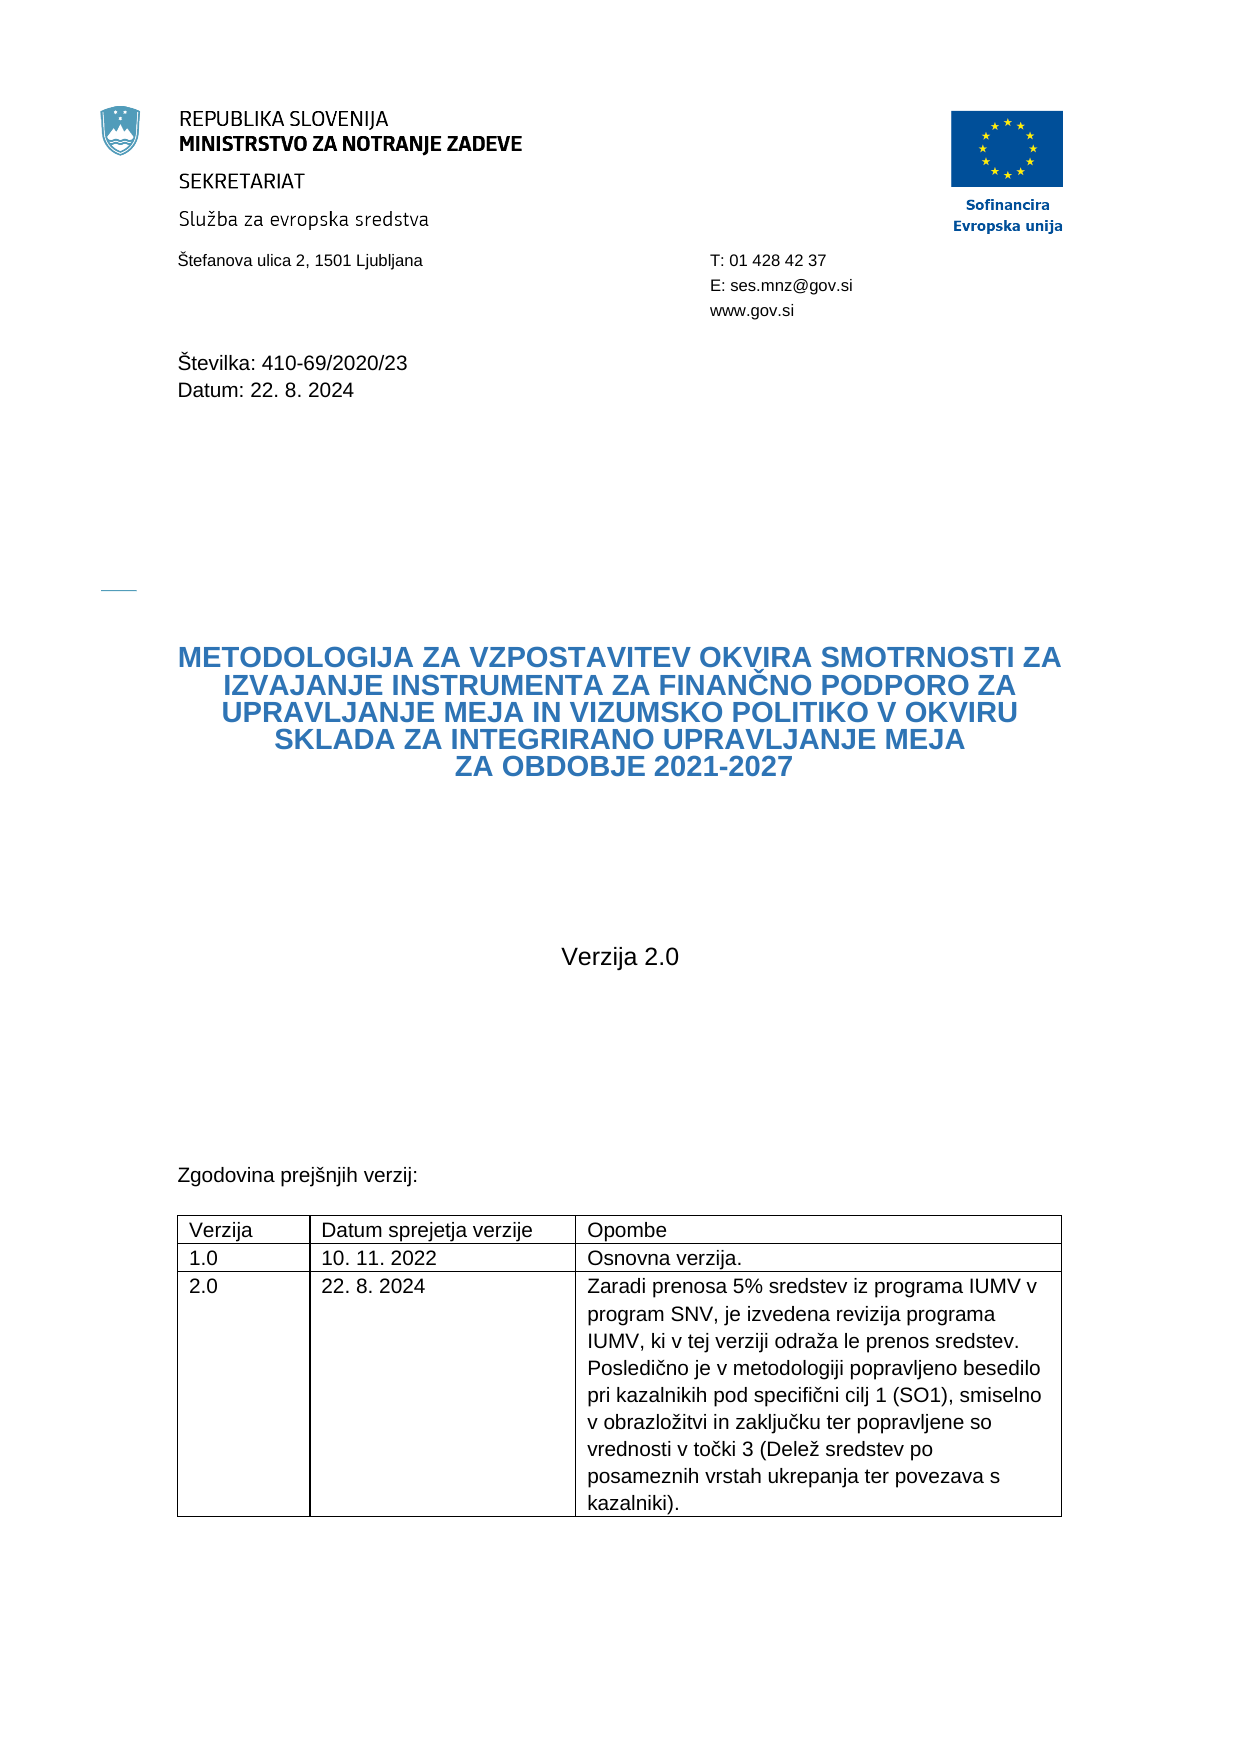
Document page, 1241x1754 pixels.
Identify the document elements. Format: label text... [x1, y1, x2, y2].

text Datum: 22. 8. 2024 [177, 375, 1063, 402]
text Zgodovina prejšnjih verzij: [177, 1161, 1063, 1188]
table_cell 1.0 [178, 1244, 309, 1271]
picture [100, 106, 1063, 237]
text Številka: 410-69/2020/23 [177, 348, 1063, 375]
table_header Datum sprejetja verzije [311, 1216, 575, 1243]
table_cell 2.0 [178, 1272, 309, 1516]
table_cell Zaradi prenosa 5% sredstev iz programa IUMV v program SNV, je izvedena revizija programa IUMV, ki v tej verziji odraža le prenos sredstev. Posledično je v metodologiji popravljeno besedilo pri kazalnikih pod specifični cilj 1 (SO1), smiselno v obrazložitvi in zaključku ter popravljene so vrednosti v točki 3 (Delež sredstev po posameznih vrstah ukrepanja ter povezava s kazalniki). [576, 1272, 1061, 1516]
table_cell Osnovna verzija. [576, 1244, 1061, 1271]
table_header Opombe [576, 1216, 1061, 1243]
table_header Verzija [178, 1216, 309, 1243]
text METODOLOGIJA ZA VZPOSTAVITEV OKVIRA SMOTRNOSTI ZA IZVAJANJE INSTRUMENTA ZA FINANČNO PODPORO ZA UPRAVLJANJE MEJA IN VIZUMSKO POLITIKO V OKVIRU SKLADA ZA INTEGRIRANO UPRAVLJANJE MEJA [177, 646, 1063, 754]
text Verzija 2.0 [177, 944, 1063, 971]
text ZA OBDOBJE 2021-2027 [177, 754, 1063, 782]
table_cell 22. 8. 2024 [311, 1272, 575, 1516]
table_cell 10. 11. 2022 [311, 1244, 575, 1271]
